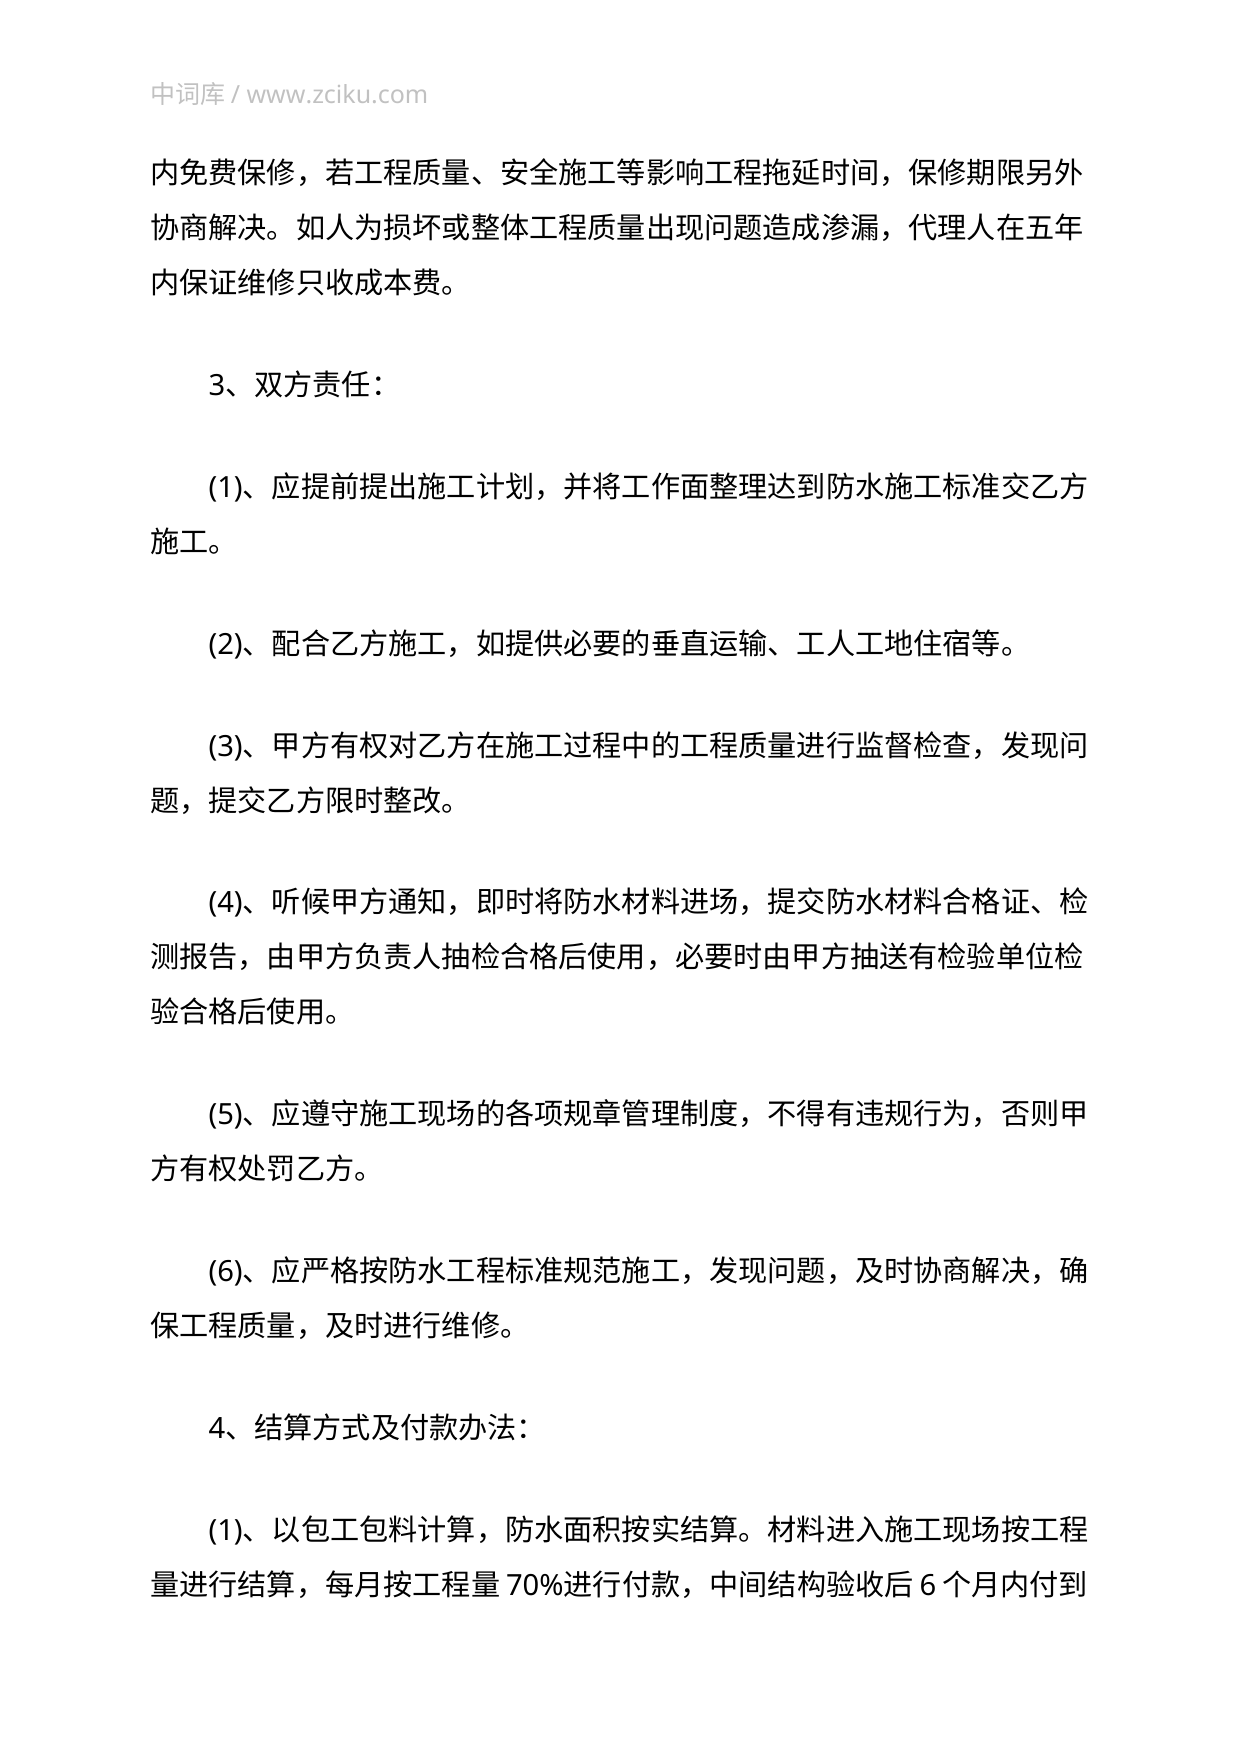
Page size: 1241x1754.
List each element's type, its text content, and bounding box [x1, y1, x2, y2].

text 3、双方责任： [150, 362, 1090, 404]
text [150, 1506, 1090, 1604]
text (4)、听候甲方通知，即时将防水材料进场，提交防水材料合格证、检测报告，由甲方负责人抽检合格后使用，必要时由甲方抽送有检验单位检验合格后使用。 [150, 879, 1090, 1031]
text (1)、应提前提出施工计划，并将工作面整理达到防水施工标准交乙方施工。 [150, 463, 1090, 561]
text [150, 150, 1090, 302]
text 4、结算方式及付款办法： [150, 1404, 1090, 1447]
text (5)、应遵守施工现场的各项规章管理制度，不得有违规行为，否则甲方有权处罚乙方。 [150, 1091, 1090, 1188]
text (3)、甲方有权对乙方在施工过程中的工程质量进行监督检查，发现问题，提交乙方限时整改。 [150, 722, 1090, 819]
text (2)、配合乙方施工，如提供必要的垂直运输、工人工地住宿等。 [150, 620, 1090, 663]
text (6)、应严格按防水工程标准规范施工，发现问题，及时协商解决，确保工程质量，及时进行维修。 [150, 1247, 1090, 1345]
